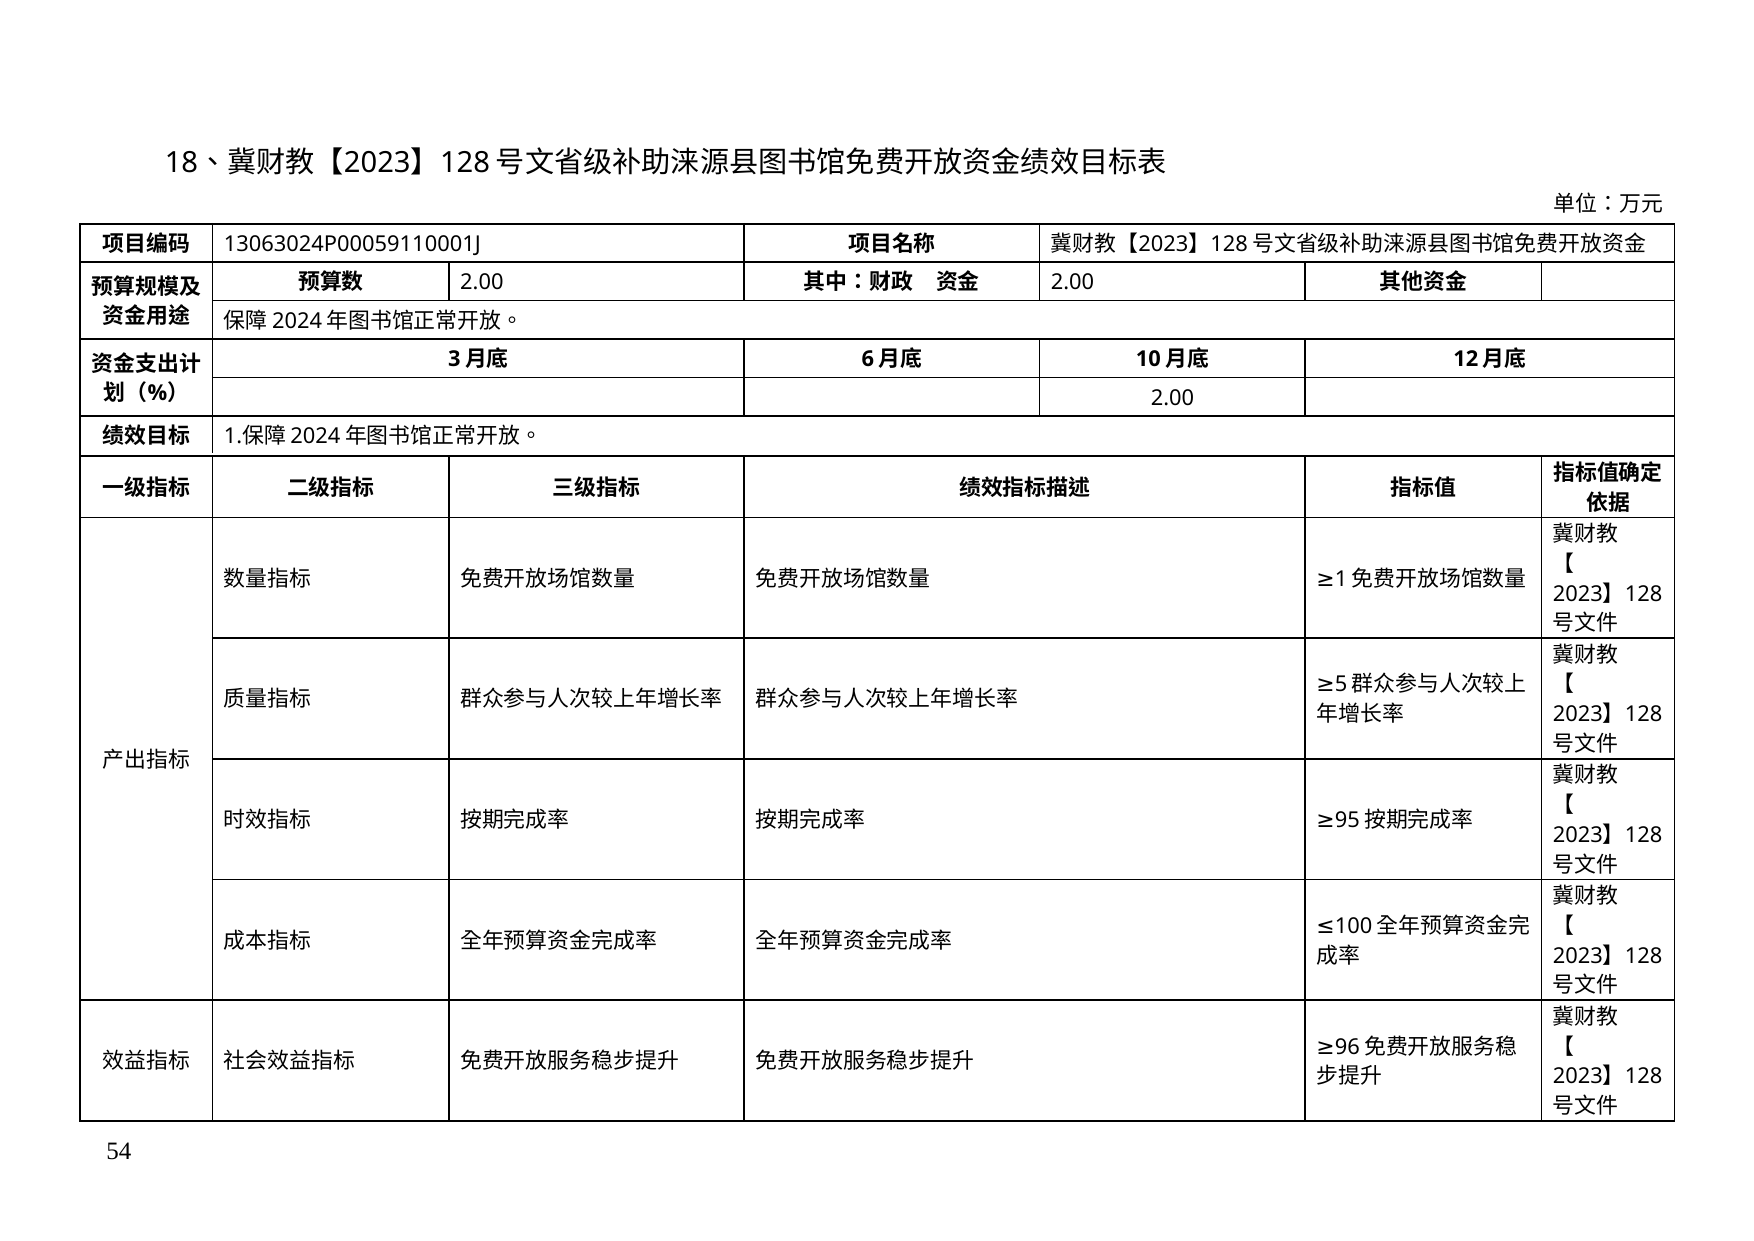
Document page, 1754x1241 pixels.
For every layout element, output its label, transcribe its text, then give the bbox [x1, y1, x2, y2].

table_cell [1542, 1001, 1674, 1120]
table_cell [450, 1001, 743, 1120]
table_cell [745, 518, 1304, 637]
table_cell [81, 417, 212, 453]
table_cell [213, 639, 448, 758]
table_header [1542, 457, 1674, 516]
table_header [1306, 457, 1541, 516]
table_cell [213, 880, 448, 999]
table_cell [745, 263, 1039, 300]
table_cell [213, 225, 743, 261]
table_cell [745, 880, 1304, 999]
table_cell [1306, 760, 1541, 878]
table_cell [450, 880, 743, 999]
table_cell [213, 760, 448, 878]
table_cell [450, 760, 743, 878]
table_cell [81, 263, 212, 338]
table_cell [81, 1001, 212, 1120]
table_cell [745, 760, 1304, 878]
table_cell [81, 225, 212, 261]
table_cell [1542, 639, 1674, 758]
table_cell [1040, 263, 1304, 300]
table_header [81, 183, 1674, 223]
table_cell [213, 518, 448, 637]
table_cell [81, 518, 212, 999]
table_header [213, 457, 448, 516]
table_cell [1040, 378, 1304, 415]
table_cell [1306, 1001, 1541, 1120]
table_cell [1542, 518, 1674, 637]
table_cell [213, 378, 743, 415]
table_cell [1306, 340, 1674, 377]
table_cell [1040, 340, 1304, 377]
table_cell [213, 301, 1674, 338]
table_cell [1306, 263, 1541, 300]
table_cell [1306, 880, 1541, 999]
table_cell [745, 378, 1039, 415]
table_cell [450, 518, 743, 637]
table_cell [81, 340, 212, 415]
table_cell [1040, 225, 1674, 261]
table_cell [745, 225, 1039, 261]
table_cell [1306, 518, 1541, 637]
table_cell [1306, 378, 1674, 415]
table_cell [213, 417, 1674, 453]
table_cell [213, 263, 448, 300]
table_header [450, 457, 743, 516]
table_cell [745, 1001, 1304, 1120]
text 18、冀财教【2023】128号文省级补助涞源县图书馆免费开放资金绩效目标表 [106, 142, 1648, 181]
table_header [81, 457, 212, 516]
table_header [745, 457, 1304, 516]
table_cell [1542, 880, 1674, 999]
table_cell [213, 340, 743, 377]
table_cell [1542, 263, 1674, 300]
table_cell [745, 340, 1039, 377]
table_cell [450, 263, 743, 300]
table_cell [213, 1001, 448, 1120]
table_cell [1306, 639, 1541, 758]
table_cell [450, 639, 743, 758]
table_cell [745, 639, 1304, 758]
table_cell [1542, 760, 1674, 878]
